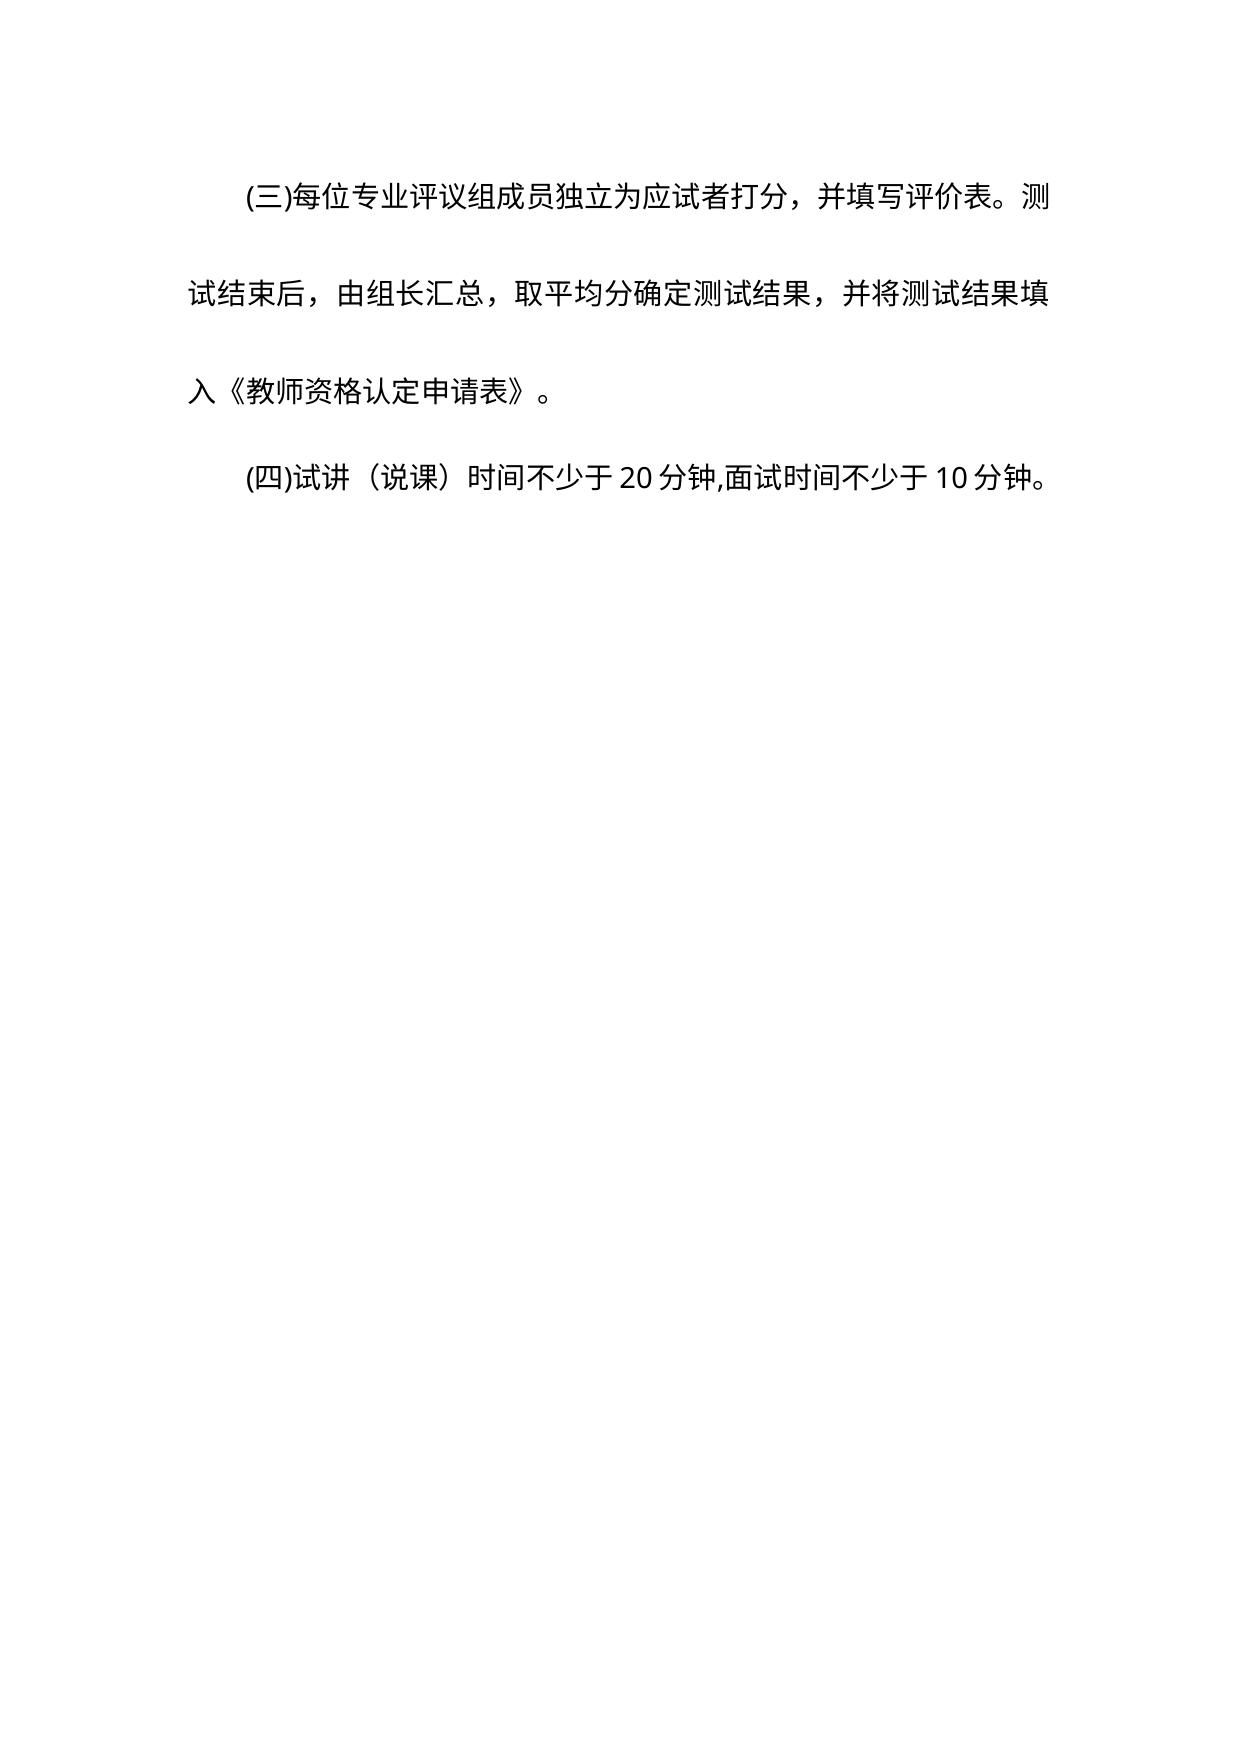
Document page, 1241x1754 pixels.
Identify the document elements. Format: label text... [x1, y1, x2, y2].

text (四)试讲（说课）时间不少于20分钟,面试时间不少于10分钟。 [187, 443, 1053, 508]
text (三)每位专业评议组成员独立为应试者打分，并填写评价表。测试结束后，由组长汇总，取平均分确定测试结果，并将测试结果填入《教师资格认定申请表》。 [187, 162, 1053, 422]
